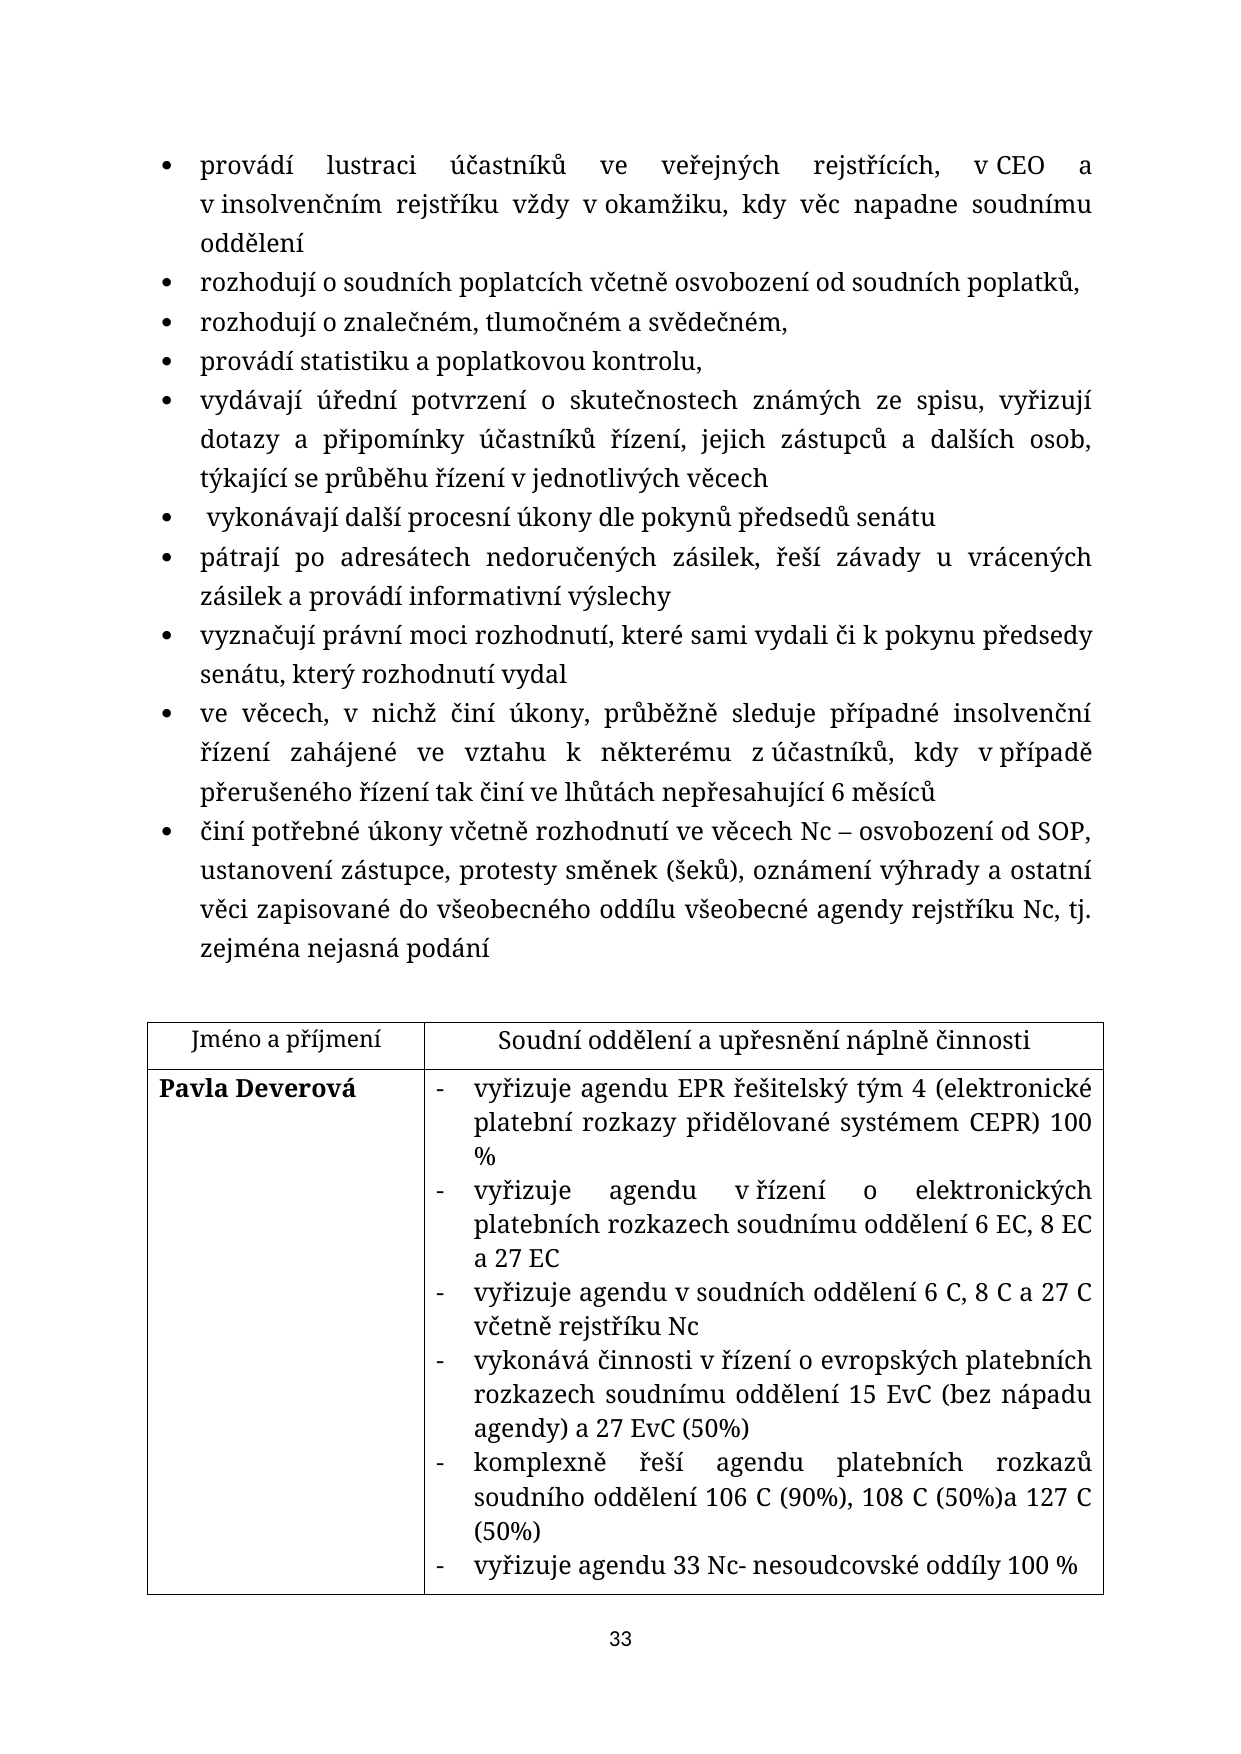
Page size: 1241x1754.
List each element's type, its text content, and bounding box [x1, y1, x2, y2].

list ve věcech, v nichž činí úkony, průběžně sleduje případné insolvenční řízení zahájené ve vztahu k některému z účastníků, kdy v případě přerušeného řízení tak činí ve lhůtách nepřesahující 6 měsíců [162, 696, 1093, 808]
list provádí statistiku a poplatkovou kontrolu, [162, 343, 1093, 377]
table_header Jméno a příjmení [148, 1023, 424, 1069]
list činí potřebné úkony včetně rozhodnutí ve věcech Nc – osvobození od SOP, ustanovení zástupce, protesty směnek (šeků), oznámení výhrady a ostatní věci zapisované do všeobecného oddílu všeobecné agendy rejstříku Nc, tj. zejména nejasná podání [162, 813, 1093, 965]
list rozhodují o soudních poplatcích včetně osvobození od soudních poplatků, [162, 265, 1093, 299]
list vyznačují právní moci rozhodnutí, které sami vydali či k pokynu předsedy senátu, který rozhodnutí vydal [162, 618, 1093, 691]
table_cell Pavla Deverová [148, 1070, 424, 1594]
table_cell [425, 1070, 1103, 1594]
list provádí lustraci účastníků ve veřejných rejstřících, v CEO a v insolvenčním rejstříku vždy v okamžiku, kdy věc napadne soudnímu oddělení [162, 148, 1093, 260]
list pátrají po adresátech nedoručených zásilek, řeší závady u vrácených zásilek a provádí informativní výslechy [162, 539, 1093, 612]
list rozhodují o znalečném, tlumočném a svědečném, [162, 304, 1093, 338]
list vydávají úřední potvrzení o skutečnostech známých ze spisu, vyřizují dotazy a připomínky účastníků řízení, jejich zástupců a dalších osob, týkající se průběhu řízení v jednotlivých věcech [162, 383, 1093, 495]
list vykonávají další procesní úkony dle pokynů předsedů senátu [162, 500, 1093, 534]
table_header Soudní oddělení a upřesnění náplně činnosti [425, 1023, 1103, 1069]
